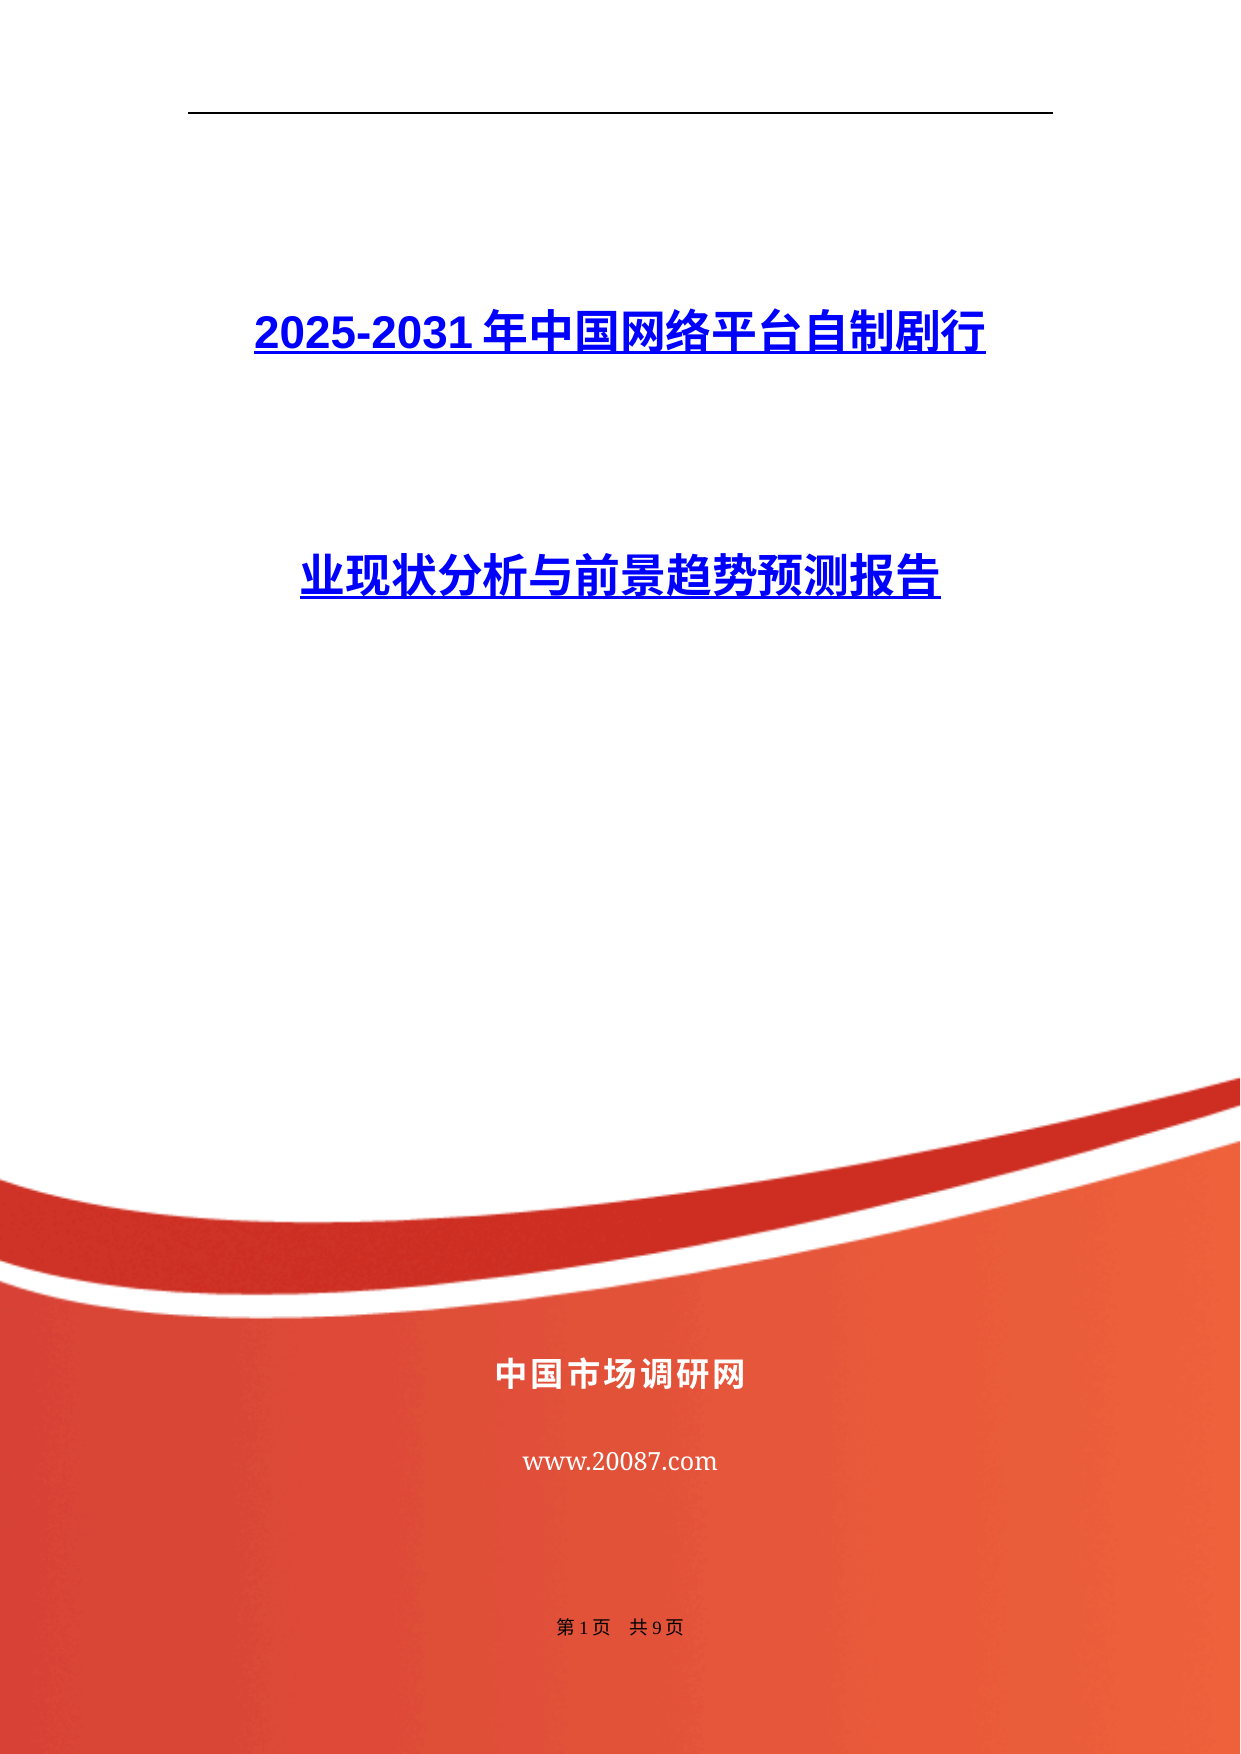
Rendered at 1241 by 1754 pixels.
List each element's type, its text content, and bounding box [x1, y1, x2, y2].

table_header 2025-2031年中国网络平台自制剧行业现状分析与前景趋势预测报告 [188, 207, 1053, 773]
picture [0, 1006, 1241, 1754]
text www.20087.com [187, 1428, 1053, 1493]
subtitle 中国市场调研网 [187, 1339, 1053, 1404]
